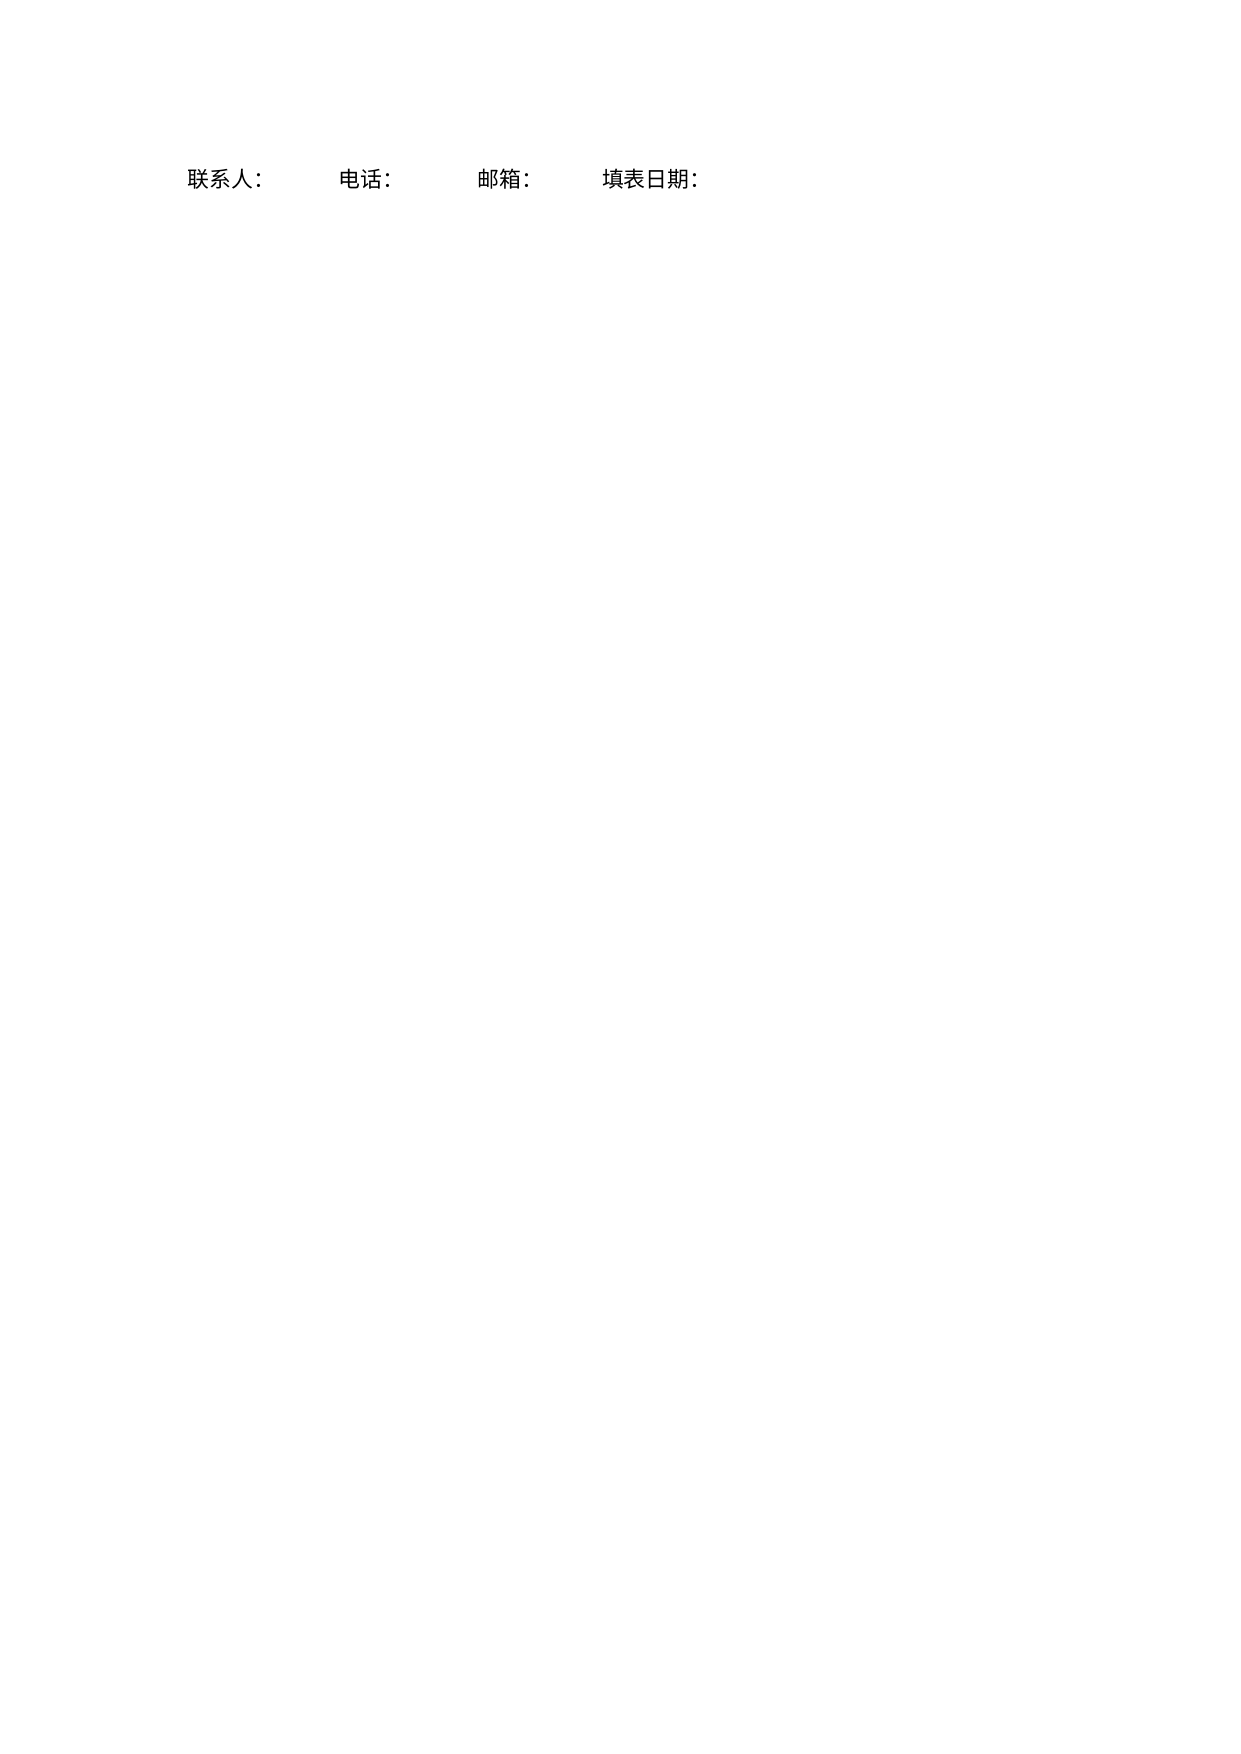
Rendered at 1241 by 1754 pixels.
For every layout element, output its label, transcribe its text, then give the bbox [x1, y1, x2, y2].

text 联系人： 电话： 邮箱： 填表日期： [187, 162, 1053, 194]
